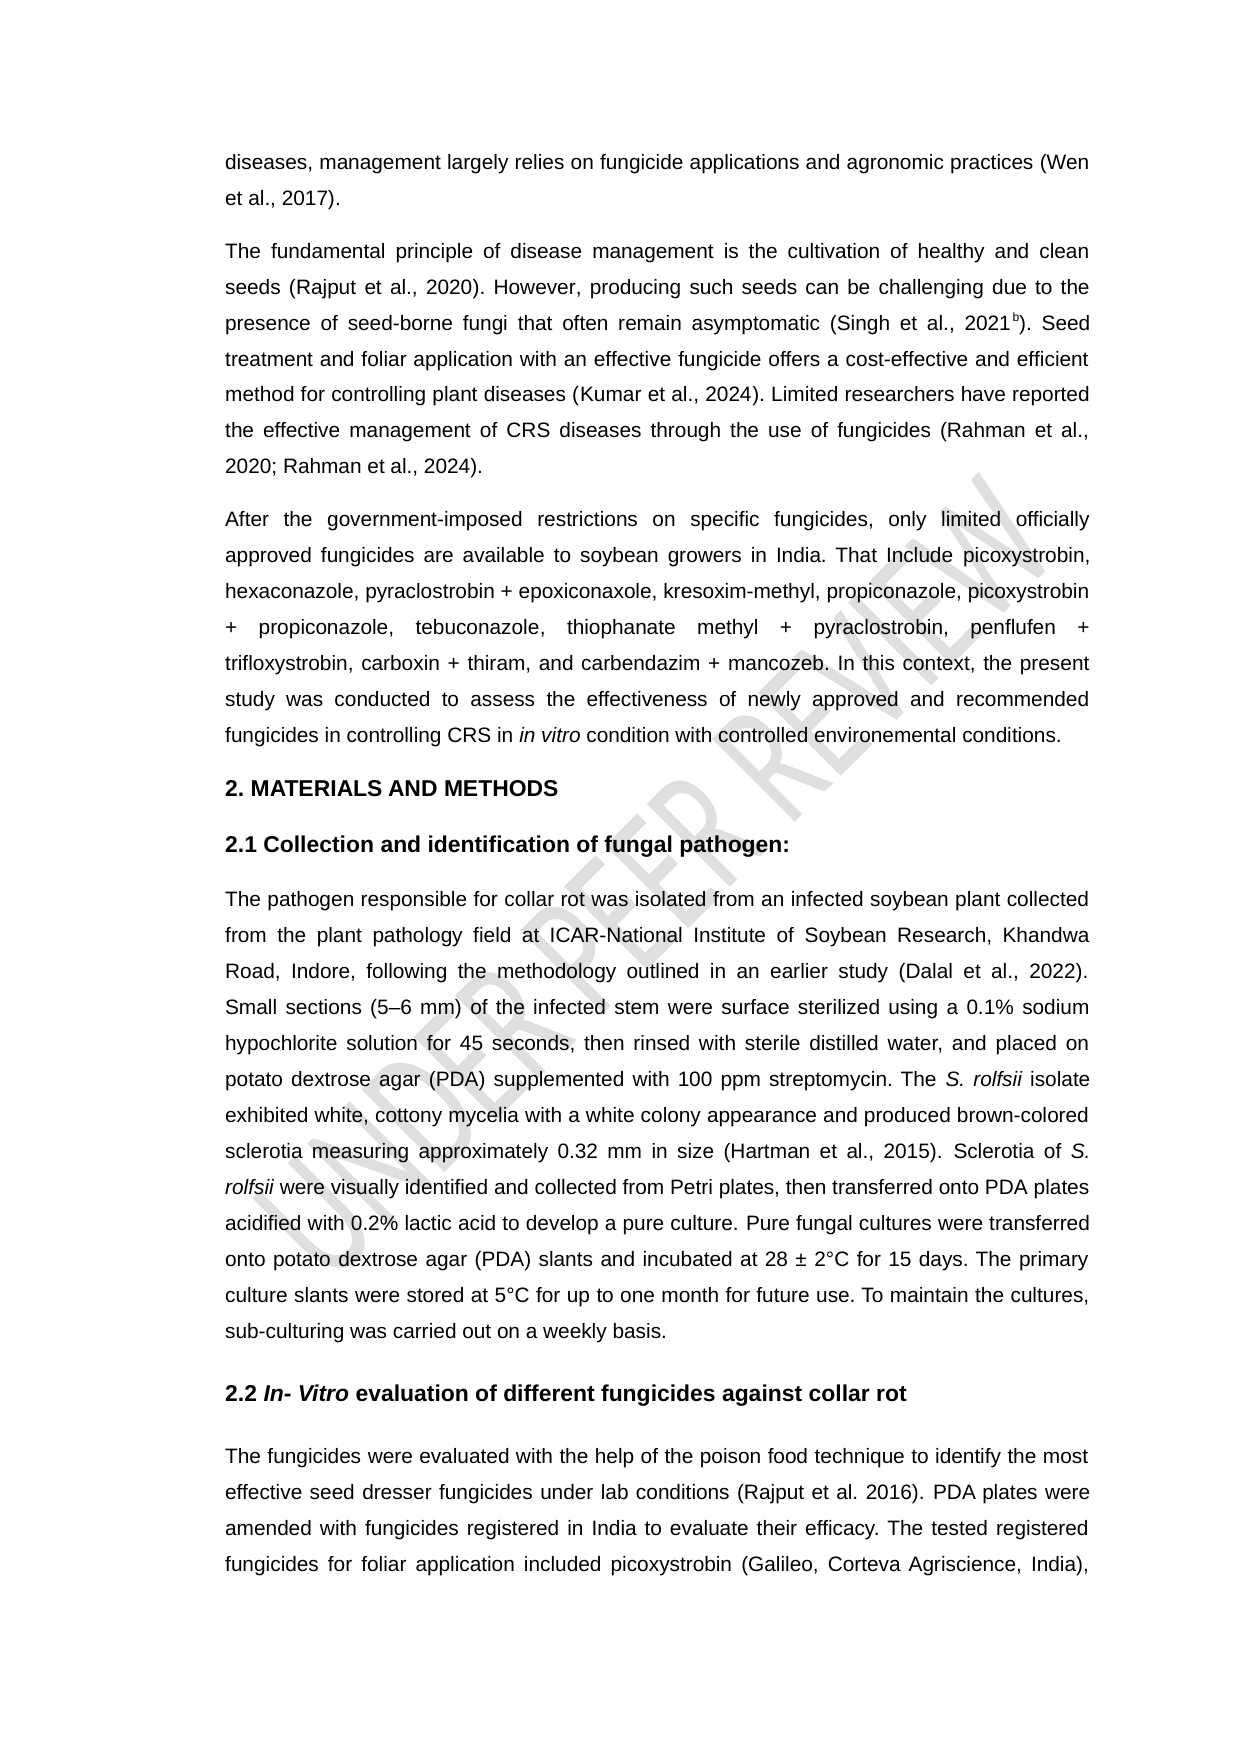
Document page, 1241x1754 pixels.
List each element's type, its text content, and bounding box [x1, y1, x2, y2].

text 2. MATERIALS AND METHODS [225, 775, 1090, 801]
text After the government-imposed restrictions on specific fungicides, only limited officially approved fungicides are available to soybean growers in India. That Include picoxystrobin, hexaconazole, pyraclostrobin + epoxiconaxole, kresoxim-methyl, propiconazole, picoxystrobin + propiconazole, tebuconazole, thiophanate methyl + pyraclostrobin, penflufen + trifloxystrobin, carboxin + thiram, and carbendazim + mancozeb. In this context, the present study was conducted to assess the effectiveness of newly approved and recommended fungicides in controlling CRS in in vitro condition with controlled environemental conditions. [225, 507, 1090, 746]
text The fundamental principle of disease management is the cultivation of healthy and clean seeds (Rajput et al., 2020). However, producing such seeds can be challenging due to the presence of seed-borne fungi that often remain asymptomatic (Singh et al., 2021b). Seed treatment and foliar application with an effective fungicide offers a cost-effective and efficient method for controlling plant diseases (Kumar et al., 2024). Limited researchers have reported the effective management of CRS diseases through the use of fungicides (Rahman et al., 2020; Rahman et al., 2024). [225, 238, 1090, 478]
text The pathogen responsible for collar rot was isolated from an infected soybean plant collected from the plant pathology field at ICAR-National Institute of Soybean Research, Khandwa Road, Indore, following the methodology outlined in an earlier study (Dalal et al., 2022). Small sections (5–6 mm) of the infected stem were surface sterilized using a 0.1% sodium hypochlorite solution for 45 seconds, then rinsed with sterile distilled water, and placed on potato dextrose agar (PDA) supplemented with 100 ppm streptomycin. The S. rolfsii isolate exhibited white, cottony mycelia with a white colony appearance and produced brown-colored sclerotia measuring approximately 0.32 mm in size (Hartman et al., 2015). Sclerotia of S. rolfsii were visually identified and collected from Petri plates, then transferred onto PDA plates acidified with 0.2% lactic acid to develop a pure culture. Pure fungal cultures were transferred onto potato dextrose agar (PDA) slants and incubated at 28 ± 2°C for 15 days. The primary culture slants were stored at 5°C for up to one month for future use. To maintain the cultures, sub-culturing was carried out on a weekly basis. [225, 887, 1090, 1342]
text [225, 1444, 1090, 1576]
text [225, 150, 1090, 210]
text 2.1 Collection and identification of fungal pathogen: [225, 831, 1090, 857]
text 2.2 In- Vitro evaluation of different fungicides against collar rot [225, 1379, 1090, 1406]
